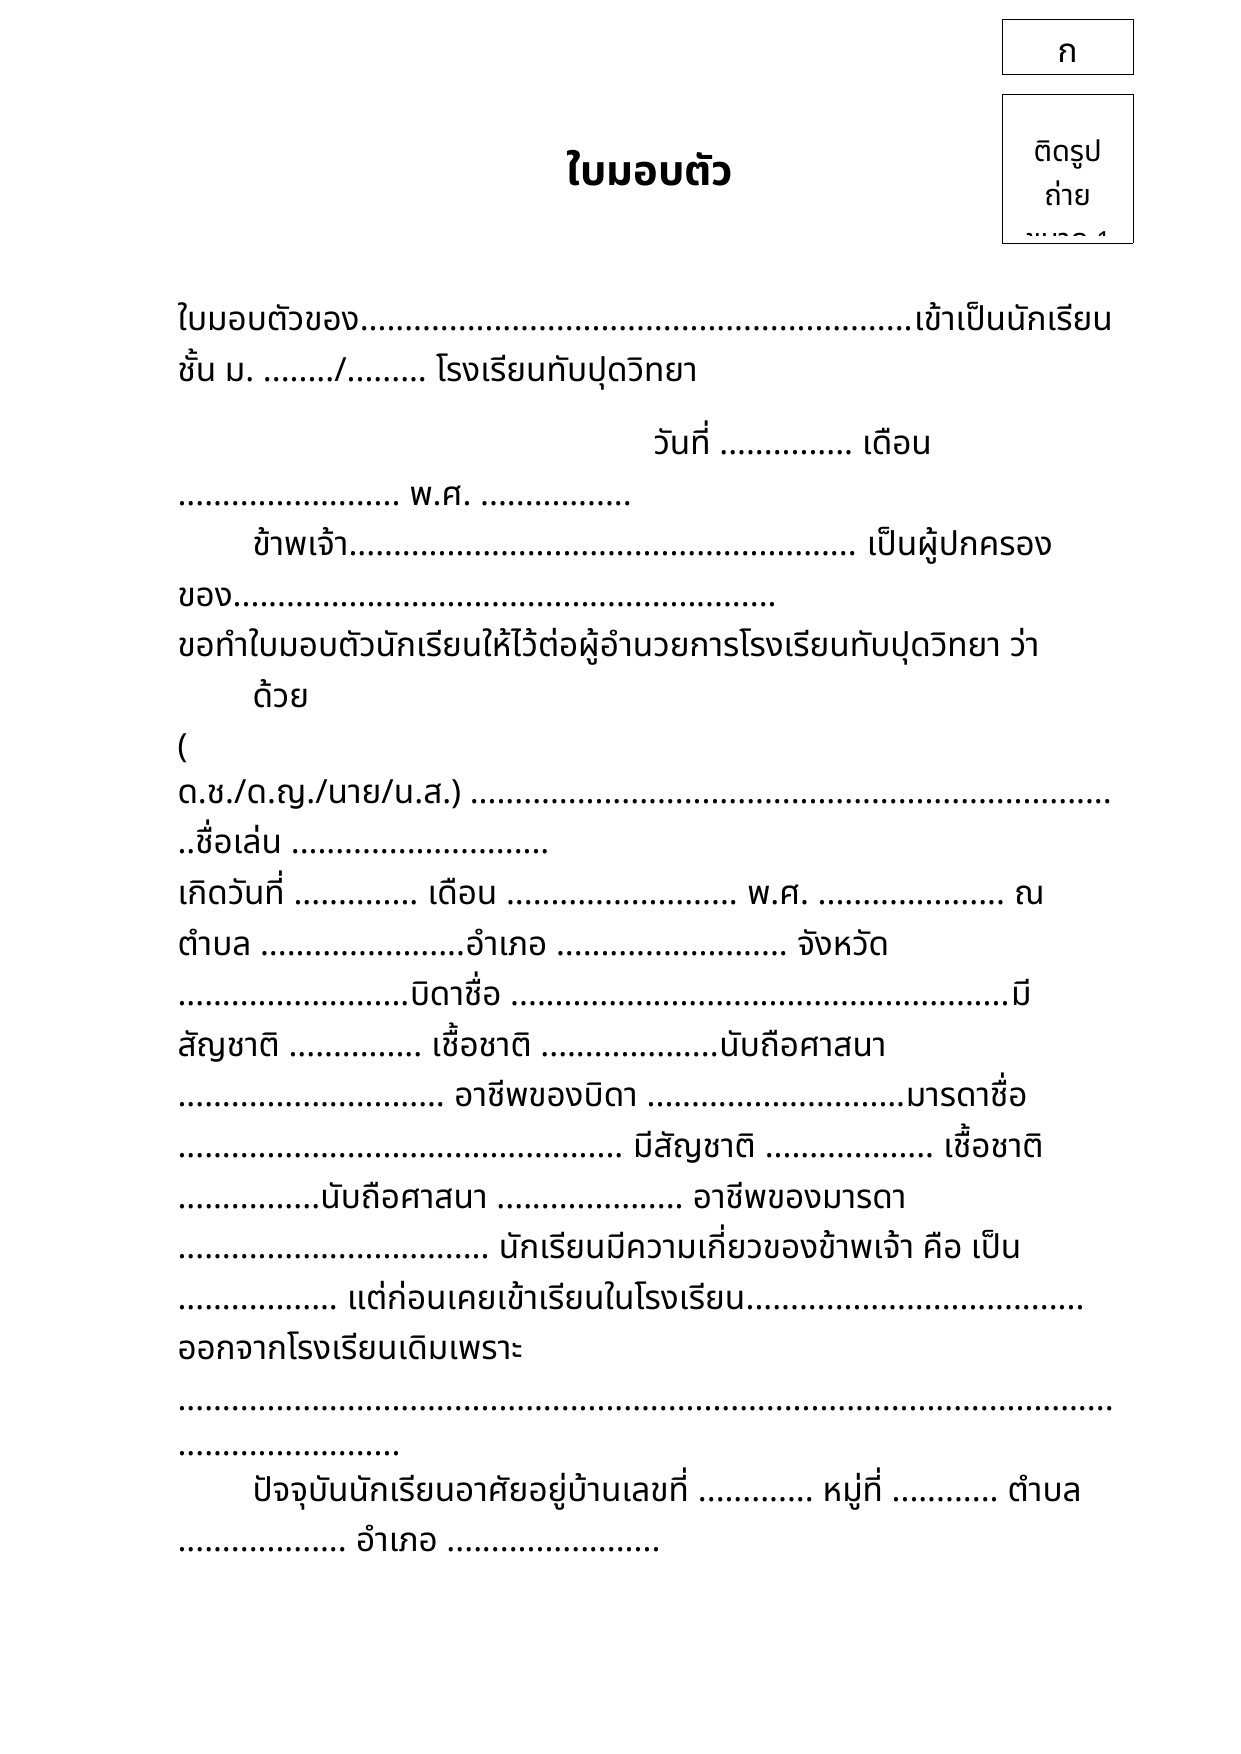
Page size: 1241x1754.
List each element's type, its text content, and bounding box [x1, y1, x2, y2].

text ปัจจุบันนักเรียนอาศัยอยู่บ้านเลขที่ ............. หมู่ที่ ............ ตำบล ................... อำเภอ ........................ [177, 1466, 1122, 1567]
text ขอทำใบมอบตัวนักเรียนให้ไว้ต่อผู้อำนวยการโรงเรียนทับปุดวิทยา ว่า [177, 621, 1122, 672]
text ใบมอบตัว [177, 141, 1002, 204]
text วันที่ ............... เดือน ......................... พ.ศ. ................. [177, 419, 1122, 520]
text ข้าพเจ้า......................................................... เป็นผู้ปกครองของ............................................................. [177, 520, 1122, 621]
text ออกจากโรงเรียนเดิมเพราะ .................................................................................................................................. [177, 1324, 1122, 1466]
text ด้วย (ด.ช./ด.ญ./นาย/น.ส.) ..........................................................................ชื่อเล่น ............................. [177, 672, 1122, 869]
text เกิดวันที่ .............. เดือน .......................... พ.ศ. ..................... ณ ตำบล .......................อำเภอ .......................... จังหวัด ..........................บิดาชื่อ ........................................................มีสัญชาติ ............... เชื้อชาติ ....................นับถือศาสนา .............................. อาชีพของบิดา .............................มารดาชื่อ .................................................. มีสัญชาติ ................... เชื้อชาติ ................นับถือศาสนา ..................... อาชีพของมารดา ................................... นักเรียนมีความเกี่ยวของข้าพเจ้า คือ เป็น .................. แต่ก่อนเคยเข้าเรียนในโรงเรียน...................................... [177, 869, 1122, 1324]
text ใบมอบตัวของ..............................................................เข้าเป็นนักเรียน ชั้น ม. ......../......... โรงเรียนทับปุดวิทยา [177, 295, 1122, 396]
